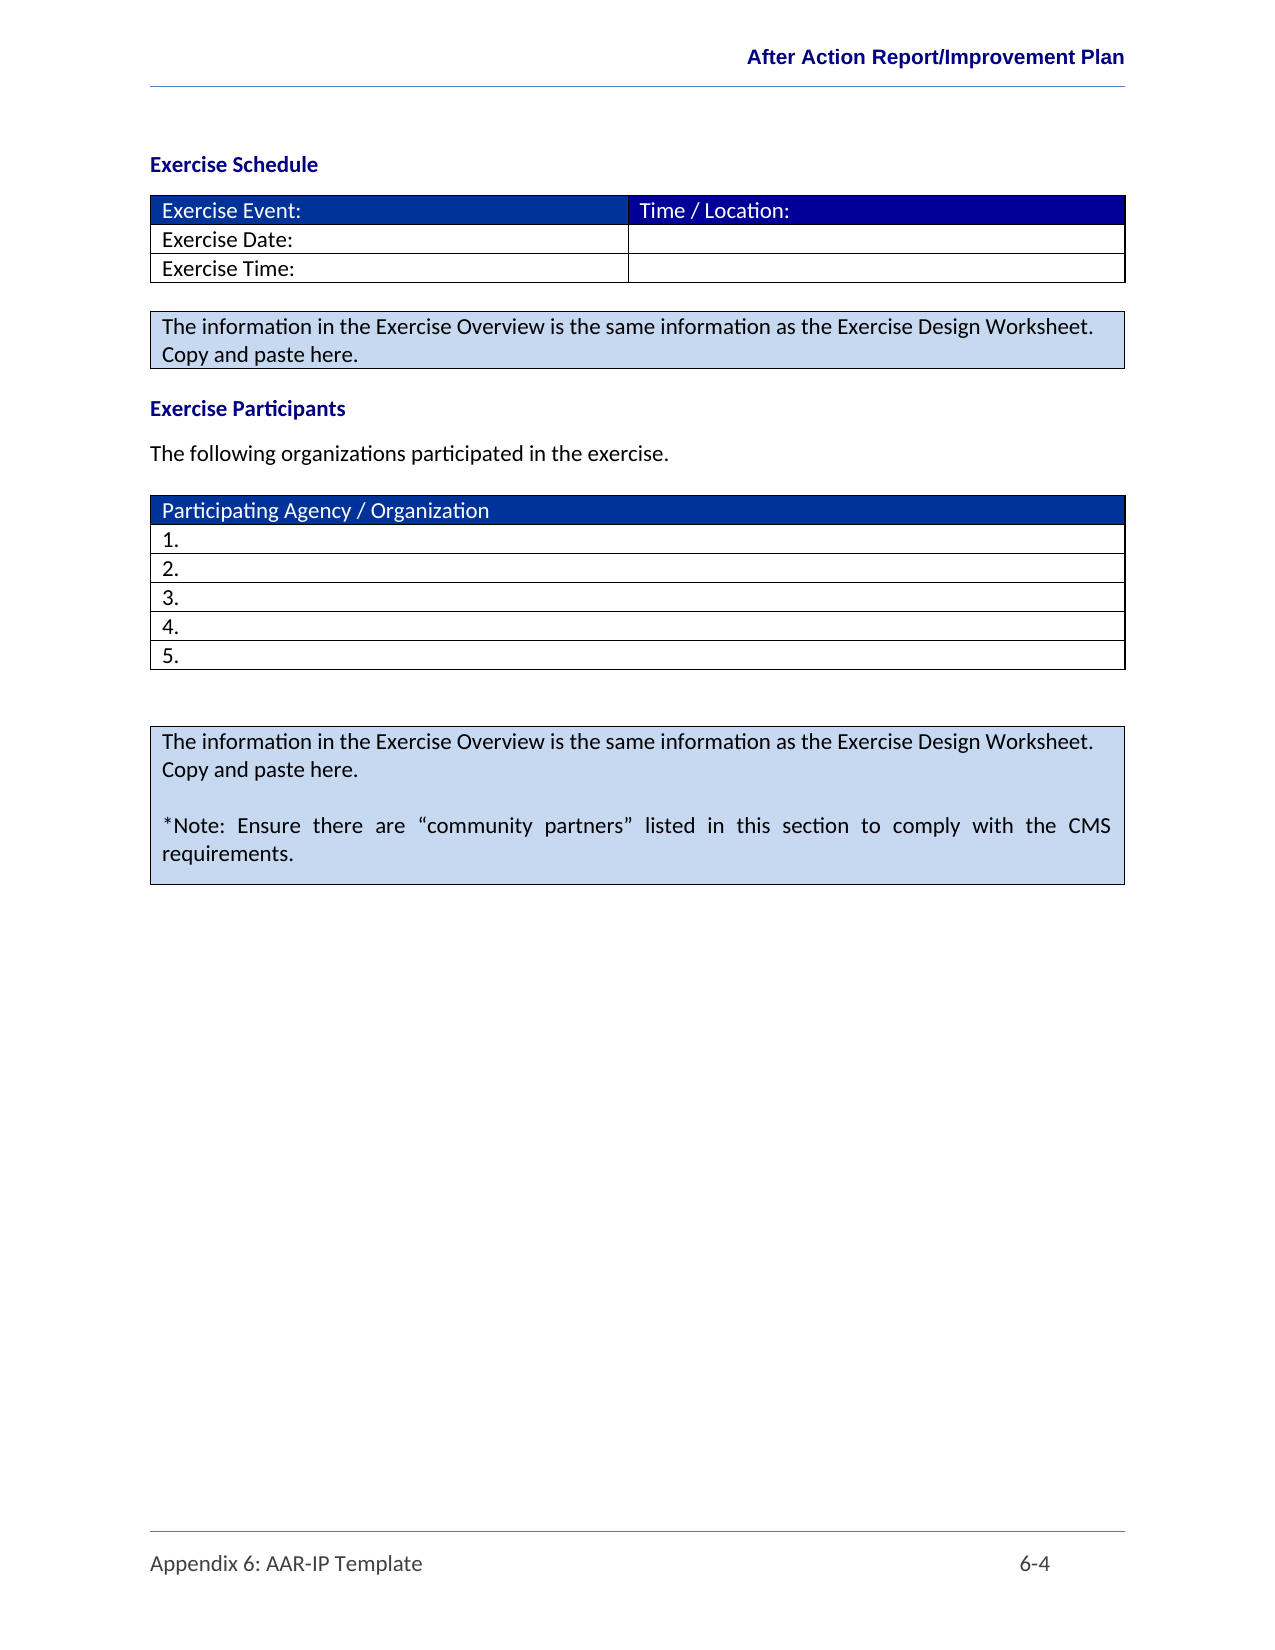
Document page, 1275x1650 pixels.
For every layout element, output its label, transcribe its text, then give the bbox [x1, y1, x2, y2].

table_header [151, 312, 1124, 368]
subtitle Exercise Schedule [150, 150, 1125, 178]
table_cell [151, 525, 1124, 553]
table_cell [151, 583, 1124, 611]
subtitle Exercise Participants [150, 394, 1125, 422]
table_header The information in the Exercise Overview is the same information as the Exercise Design Worksheet. Copy and paste here. *Note: Ensure there are “community partners” listed in this section to comply with the CMS requirements. [151, 727, 1124, 884]
text The following organizations participated in the exercise. [150, 439, 1125, 467]
table_cell [629, 254, 1124, 282]
table_cell Exercise Date: [151, 225, 628, 253]
table_header Time / Location: [629, 196, 1124, 224]
table_cell [629, 225, 1124, 253]
table_cell [151, 641, 1124, 669]
table_cell Exercise Time: [151, 254, 628, 282]
table_header Exercise Event: [151, 196, 628, 224]
table_header Participating Agency / Organization [151, 496, 1124, 524]
table_cell [151, 612, 1124, 640]
table_cell [151, 554, 1124, 582]
